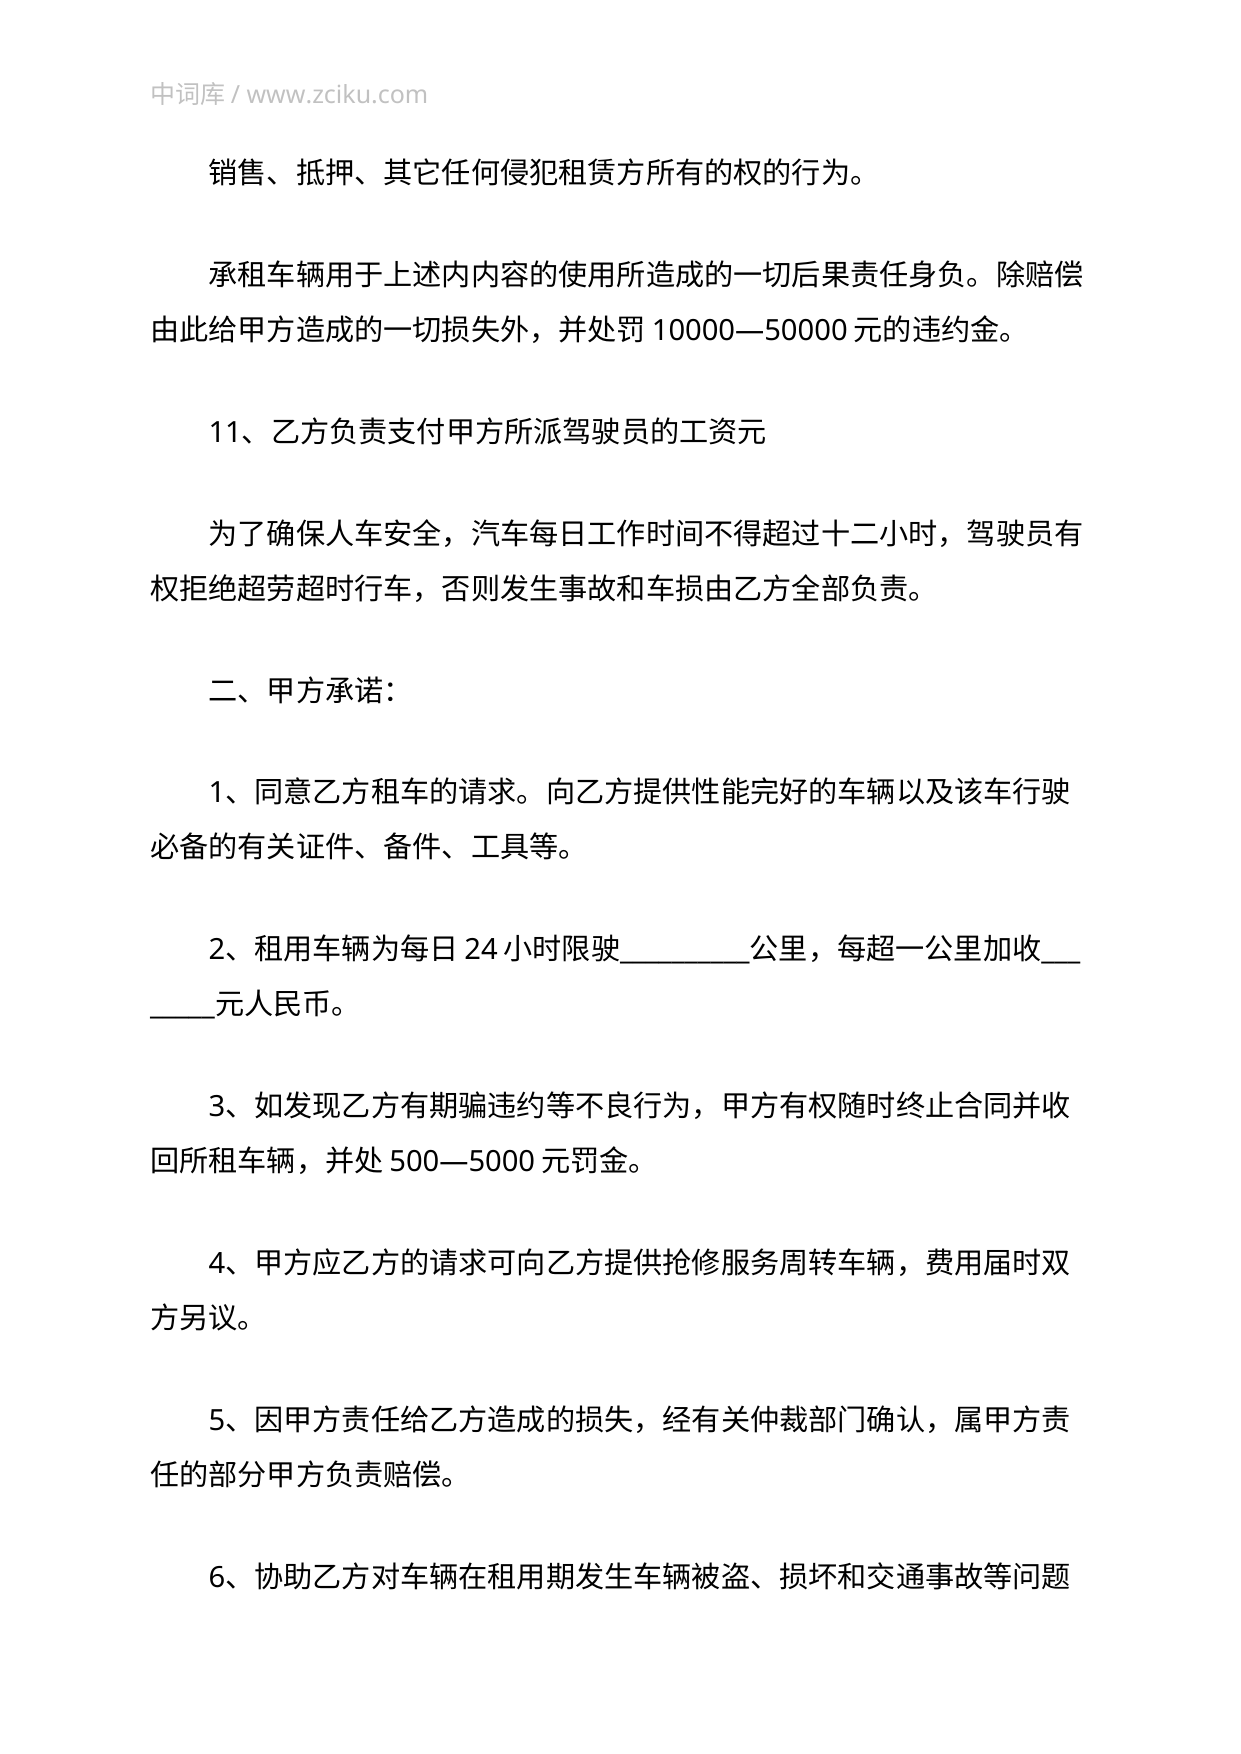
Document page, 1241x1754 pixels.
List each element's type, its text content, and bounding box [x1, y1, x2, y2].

text 二、甲方承诺： [150, 667, 1090, 709]
text 3、如发现乙方有期骗违约等不良行为，甲方有权随时终止合同并收回所租车辆，并处500—5000元罚金。 [150, 1083, 1090, 1180]
text 为了确保人车安全，汽车每日工作时间不得超过十二小时，驾驶员有权拒绝超劳超时行车，否则发生事故和车损由乙方全部负责。 [150, 511, 1090, 608]
text 承租车辆用于上述内内容的使用所造成的一切后果责任身负。除赔偿由此给甲方造成的一切损失外，并处罚10000—50000元的违约金。 [150, 252, 1090, 349]
text 5、因甲方责任给乙方造成的损失，经有关仲裁部门确认，属甲方责任的部分甲方负责赔偿。 [150, 1397, 1090, 1494]
text 销售、抵押、其它任何侵犯租赁方所有的权的行为。 [150, 150, 1090, 192]
text 2、租用车辆为每日24小时限驶__________公里，每超一公里加收________元人民币。 [150, 926, 1090, 1023]
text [150, 1553, 1090, 1596]
text 11、乙方负责支付甲方所派驾驶员的工资元 [150, 409, 1090, 451]
text 1、同意乙方租车的请求。向乙方提供性能完好的车辆以及该车行驶必备的有关证件、备件、工具等。 [150, 769, 1090, 866]
text 4、甲方应乙方的请求可向乙方提供抢修服务周转车辆，费用届时双方另议。 [150, 1240, 1090, 1337]
